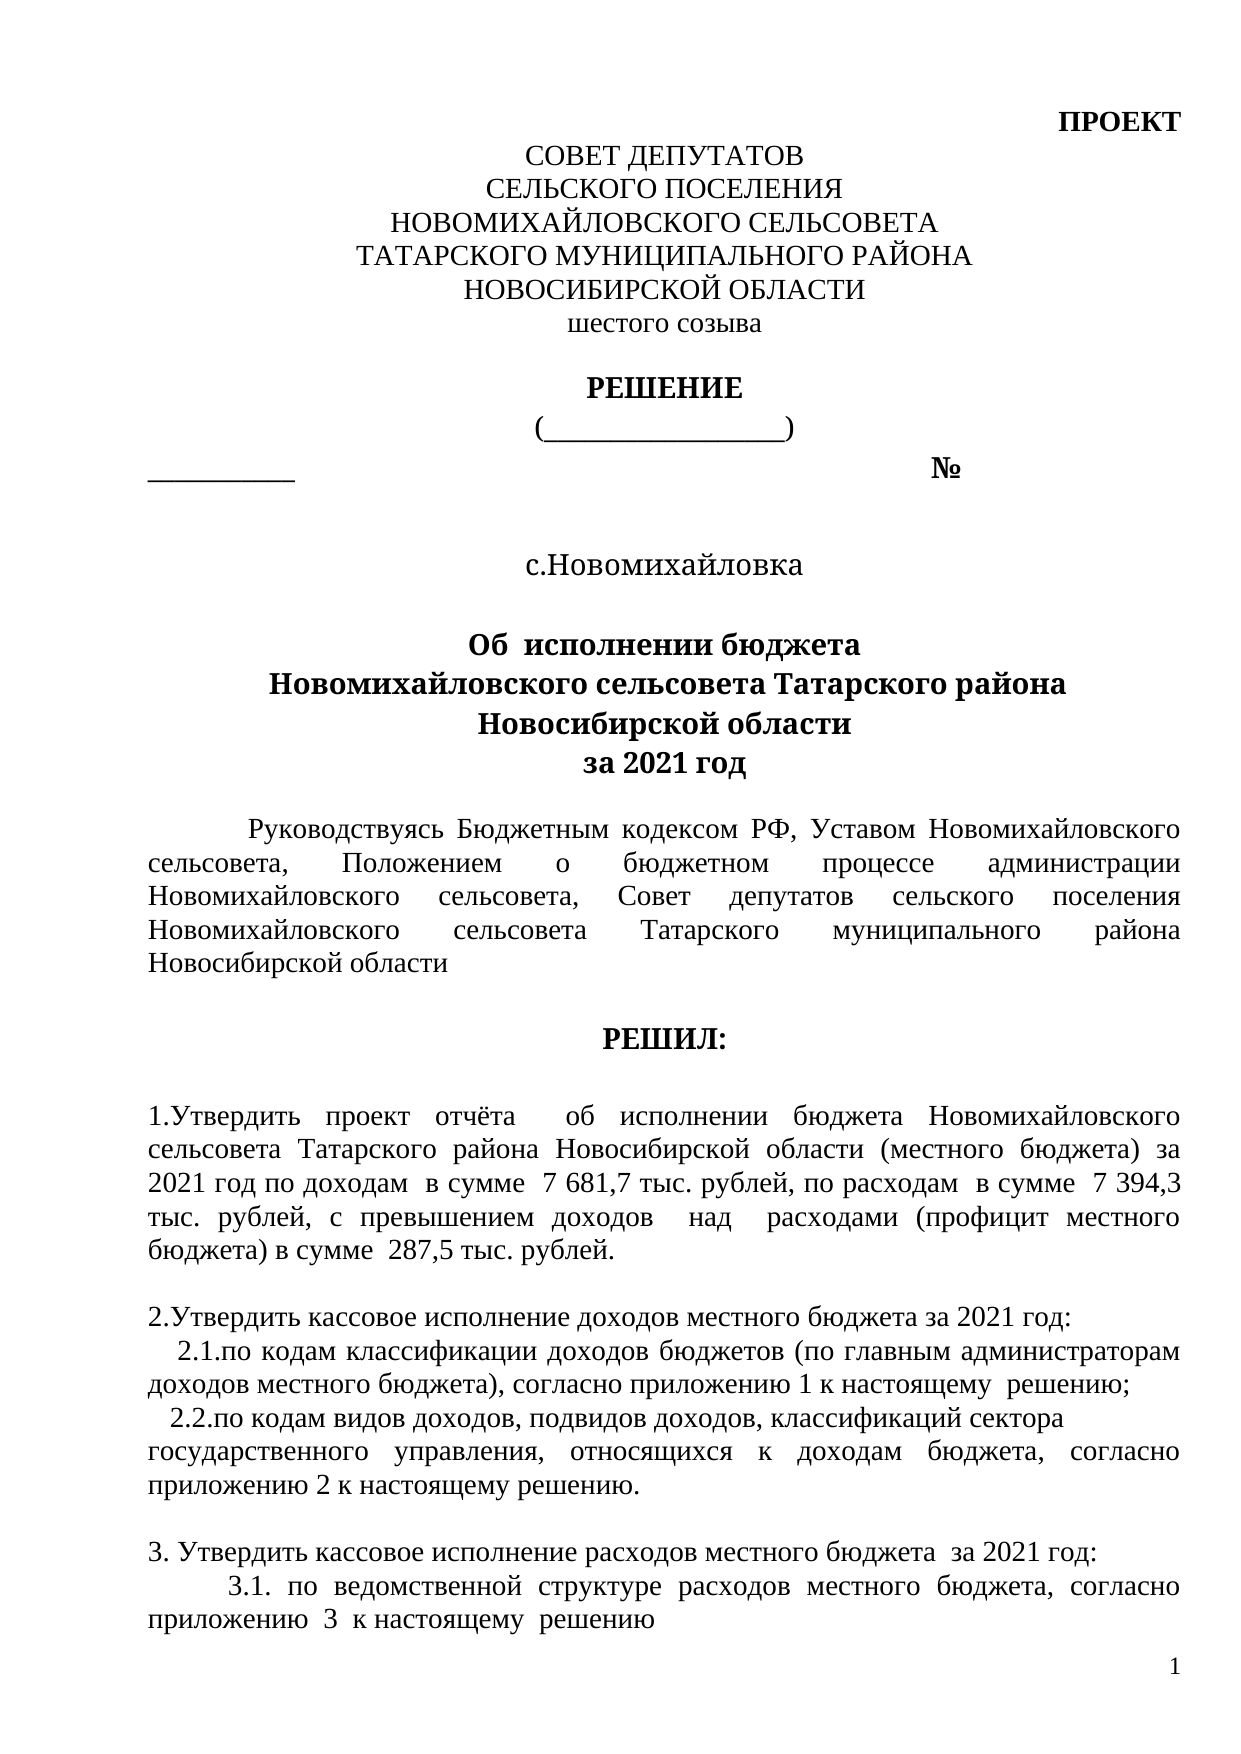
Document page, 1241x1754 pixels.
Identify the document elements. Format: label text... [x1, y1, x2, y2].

text СЕЛЬСКОГО ПОСЕЛЕНИЯ [148, 171, 1181, 205]
text 3. Утвердить кассовое исполнение расходов местного бюджета за 2021 год: [148, 1534, 1181, 1568]
text ___________ № [148, 447, 1181, 487]
text СОВЕТ ДЕПУТАТОВ [148, 138, 1181, 171]
text ТАТАРСКОГО МУНИЦИПАЛЬНОГО РАЙОНА [148, 238, 1181, 272]
text Руководствуясь Бюджетным кодексом РФ, Уставом Новомихайловского сельсовета, Положением о бюджетном процессе администрации Новомихайловского сельсовета, Совет депутатов сельского поселения Новомихайловского сельсовета Татарского муниципального района Новосибирской области [148, 811, 1181, 979]
text ПРОЕКТ [148, 104, 1181, 138]
text РЕШИЛ: [148, 1019, 1181, 1058]
text 2.1.по кодам классификации доходов бюджетов (по главным администраторам доходов местного бюджета), согласно приложению 1 к настоящему решению; [148, 1333, 1181, 1400]
text государственного управления, относящихся к доходам бюджета, согласно приложению 2 к настоящему решению. [148, 1433, 1181, 1501]
text НОВОМИХАЙЛОВСКОГО СЕЛЬСОВЕТА [148, 205, 1181, 238]
text Новосибирской области [148, 703, 1181, 743]
text Новомихайловского сельсовета Татарского района [148, 663, 1181, 703]
text 2.Утвердить кассовое исполнение доходов местного бюджета за 2021 год: [148, 1299, 1181, 1333]
text Об исполнении бюджета [148, 624, 1181, 663]
text с.Новомихайловка [148, 544, 1181, 584]
text 2.2.по кодам видов доходов, подвидов доходов, классификаций сектора [148, 1400, 1181, 1433]
text шестого созыва [148, 306, 1181, 339]
text 3.1. по ведомственной структуре расходов местного бюджета, согласно приложению 3 к настоящему решению [148, 1568, 1181, 1635]
text РЕШЕНИЕ [148, 368, 1181, 407]
text за 2021 год [148, 743, 1181, 782]
text НОВОСИБИРСКОЙ ОБЛАСТИ [148, 272, 1181, 306]
text 1.Утвердить проект отчёта об исполнении бюджета Новомихайловского сельсовета Татарского района Новосибирской области (местного бюджета) за 2021 год по доходам в сумме 7 681,7 тыс. рублей, по расходам в сумме 7 394,3 тыс. рублей, с превышением доходов над расходами (профицит местного бюджета) в сумме 287,5 тыс. рублей. [148, 1098, 1181, 1266]
text (__________________) [148, 407, 1181, 447]
